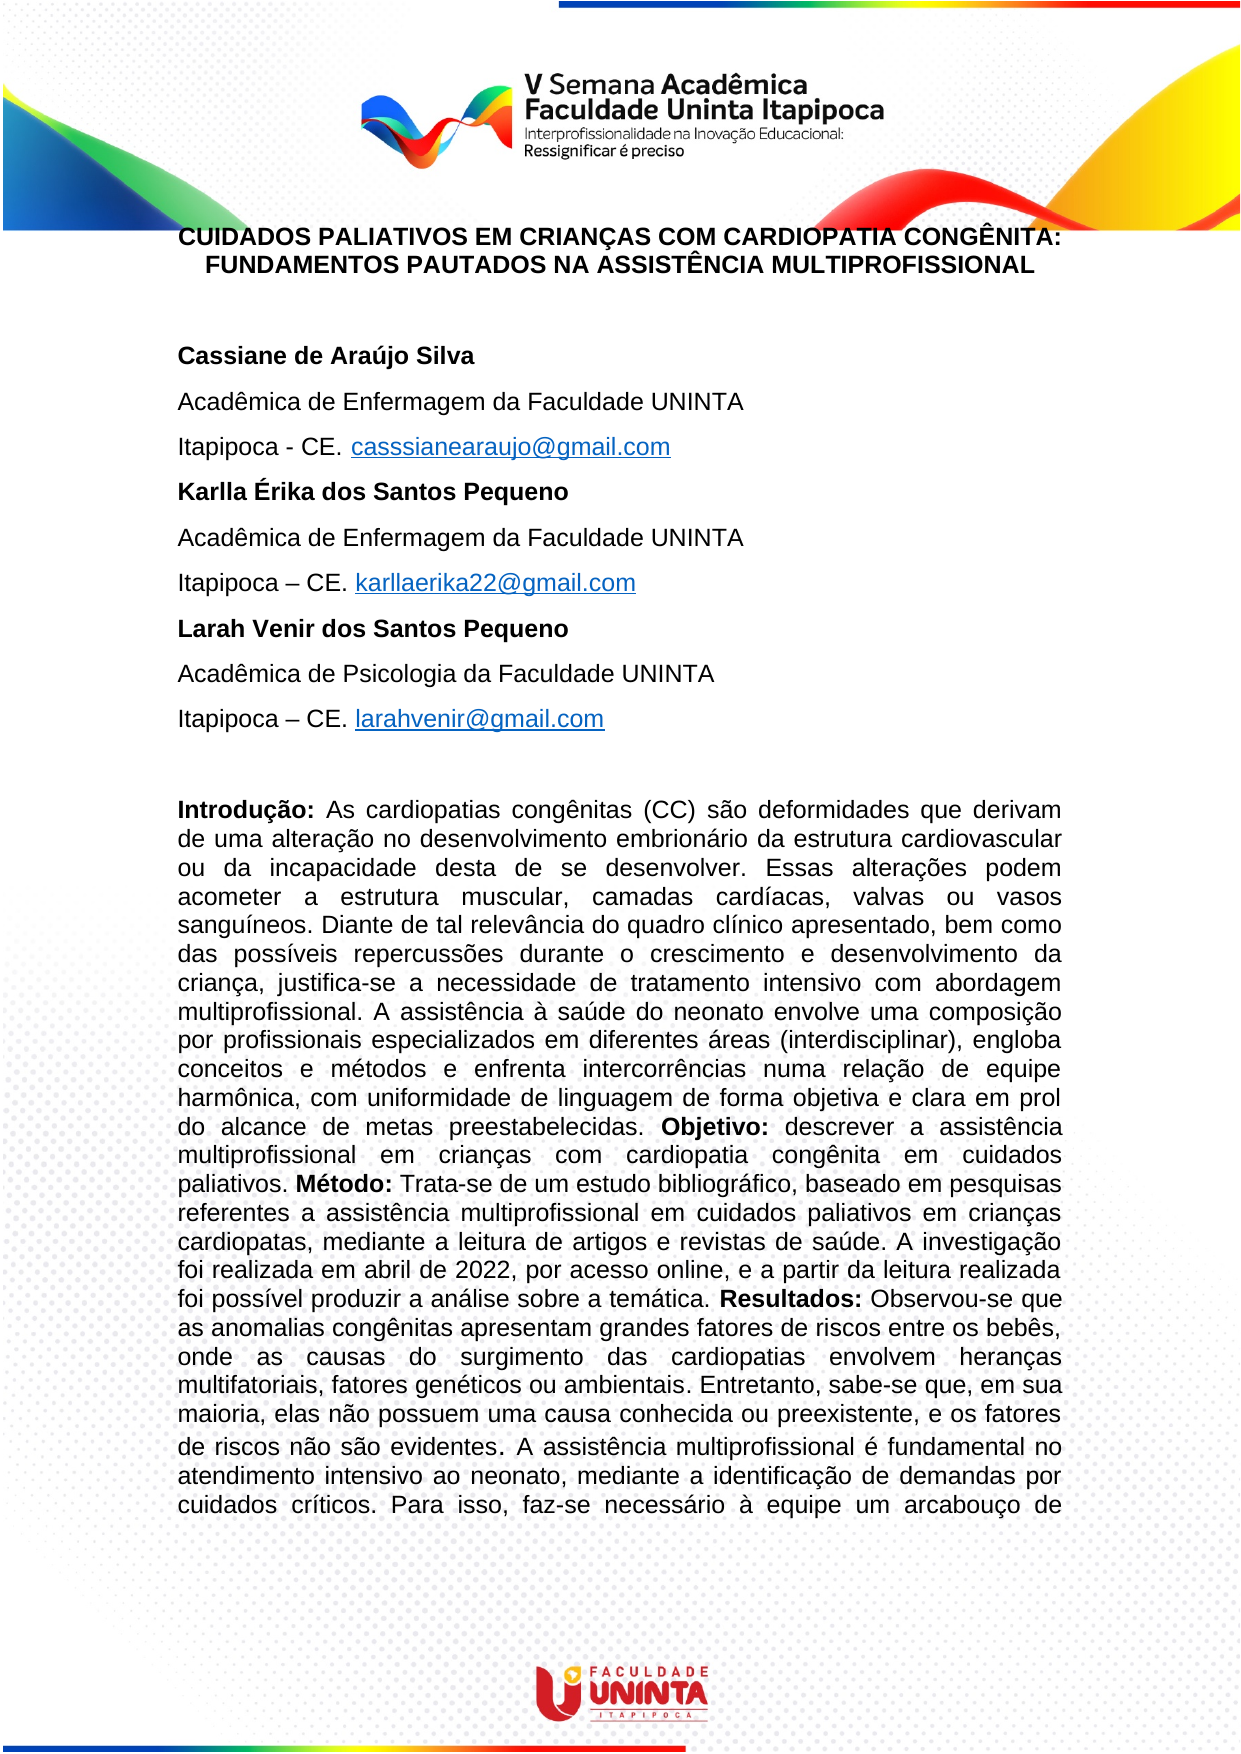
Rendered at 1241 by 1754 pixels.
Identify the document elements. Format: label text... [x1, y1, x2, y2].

text Acadêmica de Psicologia da Faculdade UNINTA [177, 659, 1063, 688]
text Itapipoca – CE. larahvenir@gmail.com [177, 704, 1063, 733]
picture [3, 1, 1241, 1752]
text Karlla Érika dos Santos Pequeno [177, 477, 1063, 506]
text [177, 795, 1063, 1519]
text Itapipoca - CE. casssianearaujo@gmail.com [177, 432, 1063, 461]
text Larah Venir dos Santos Pequeno [177, 614, 1063, 642]
text CUIDADOS PALIATIVOS EM CRIANÇAS COM CARDIOPATIA CONGÊNITA: FUNDAMENTOS PAUTADOS NA ASSISTÊNCIA MULTIPROFISSIONAL [177, 222, 1063, 279]
text Itapipoca – CE. karllaerika22@gmail.com [177, 568, 1063, 597]
text Acadêmica de Enfermagem da Faculdade UNINTA [177, 387, 1063, 415]
text Acadêmica de Enfermagem da Faculdade UNINTA [177, 523, 1063, 552]
text Cassiane de Araújo Silva [177, 341, 1063, 370]
